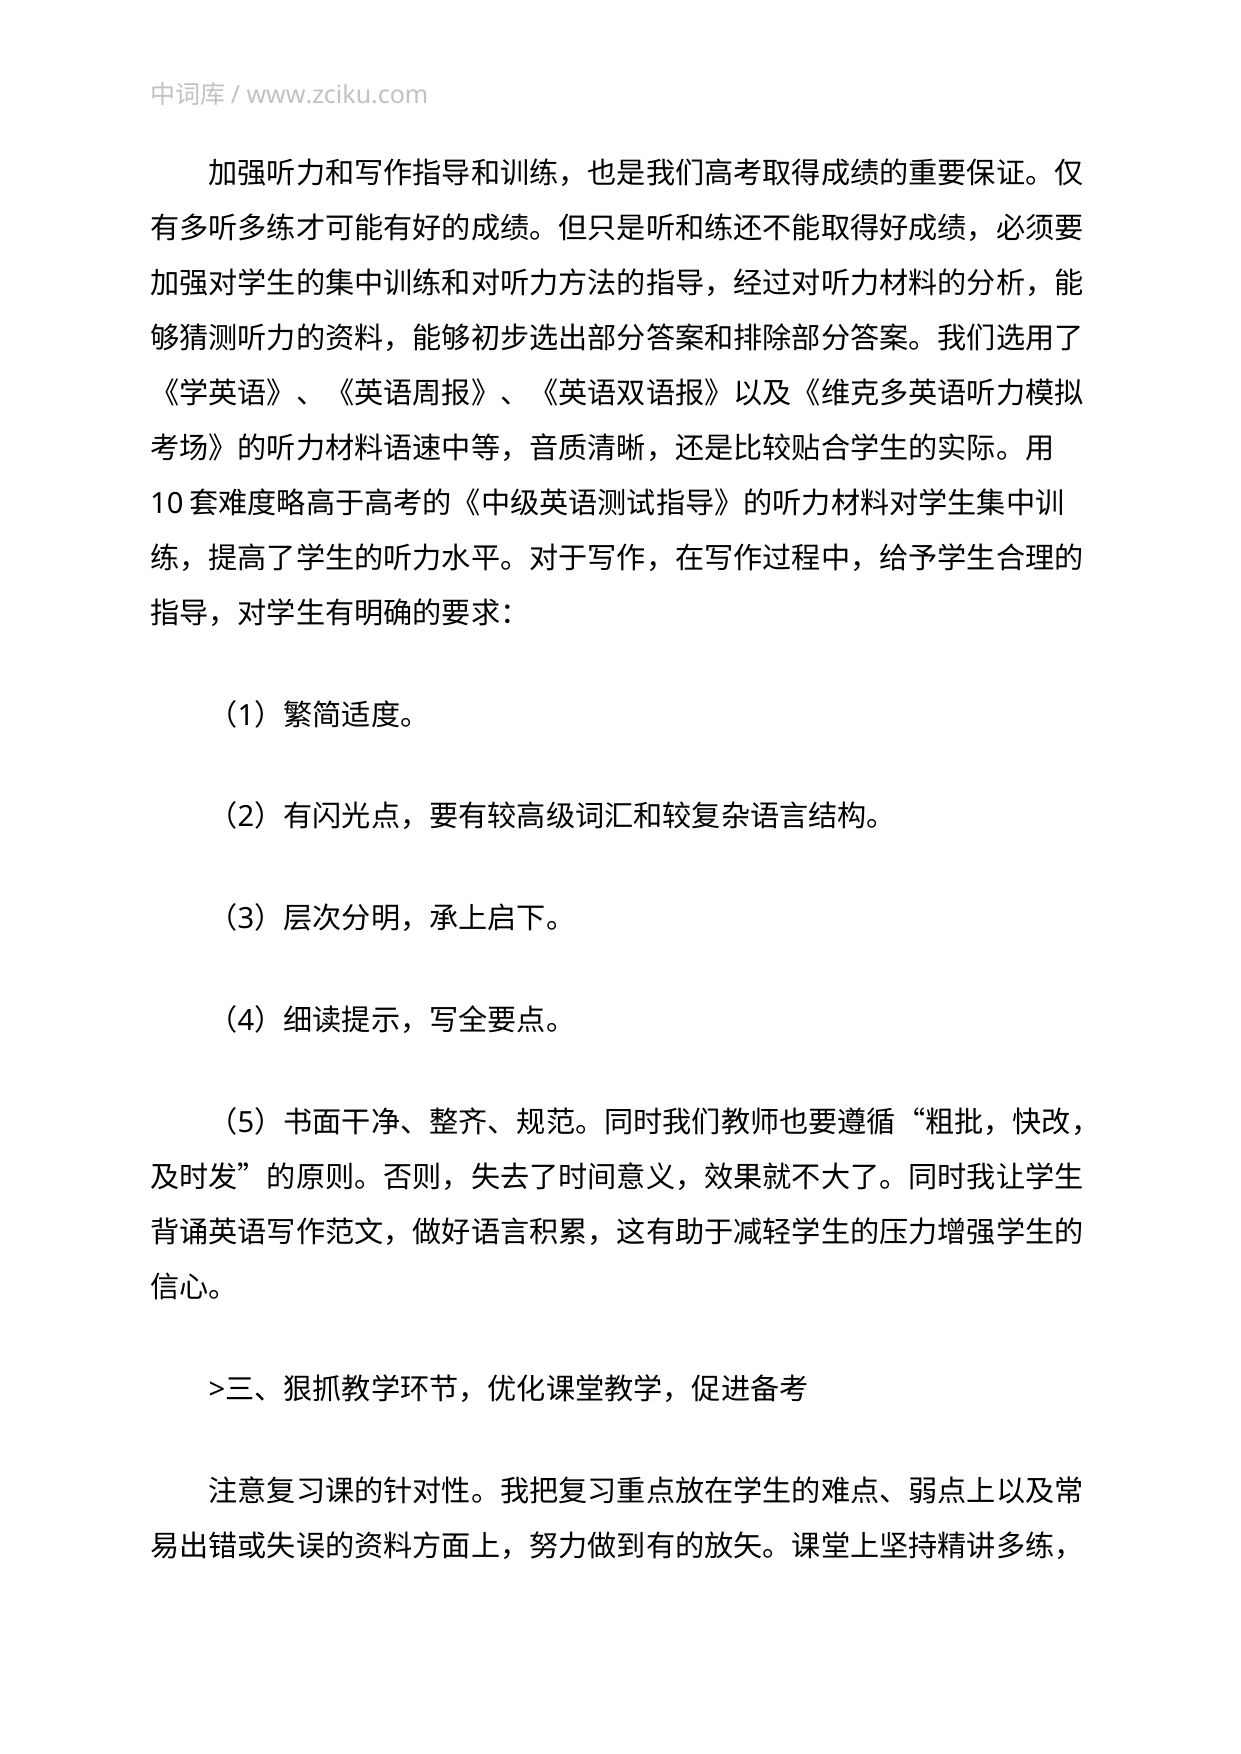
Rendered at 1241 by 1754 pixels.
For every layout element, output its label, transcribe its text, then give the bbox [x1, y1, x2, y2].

text （5）书面干净、整齐、规范。同时我们教师也要遵循“粗批，快改，及时发”的原则。否则，失去了时间意义，效果就不大了。同时我让学生背诵英语写作范文，做好语言积累，这有助于减轻学生的压力增强学生的信心。 [150, 1099, 1090, 1306]
text >三、狠抓教学环节，优化课堂教学，促进备考 [150, 1366, 1090, 1408]
text （3）层次分明，承上启下。 [150, 895, 1090, 937]
text （1）繁简适度。 [150, 691, 1090, 733]
text （4）细读提示，写全要点。 [150, 997, 1090, 1039]
text 加强听力和写作指导和训练，也是我们高考取得成绩的重要保证。仅有多听多练才可能有好的成绩。但只是听和练还不能取得好成绩，必须要加强对学生的集中训练和对听力方法的指导，经过对听力材料的分析，能够猜测听力的资料，能够初步选出部分答案和排除部分答案。我们选用了《学英语》、《英语周报》、《英语双语报》以及《维克多英语听力模拟考场》的听力材料语速中等，音质清晰，还是比较贴合学生的实际。用10套难度略高于高考的《中级英语测试指导》的听力材料对学生集中训练，提高了学生的听力水平。对于写作，在写作过程中，给予学生合理的指导，对学生有明确的要求： [150, 150, 1090, 632]
text （2）有闪光点，要有较高级词汇和较复杂语言结构。 [150, 793, 1090, 835]
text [150, 1467, 1090, 1565]
